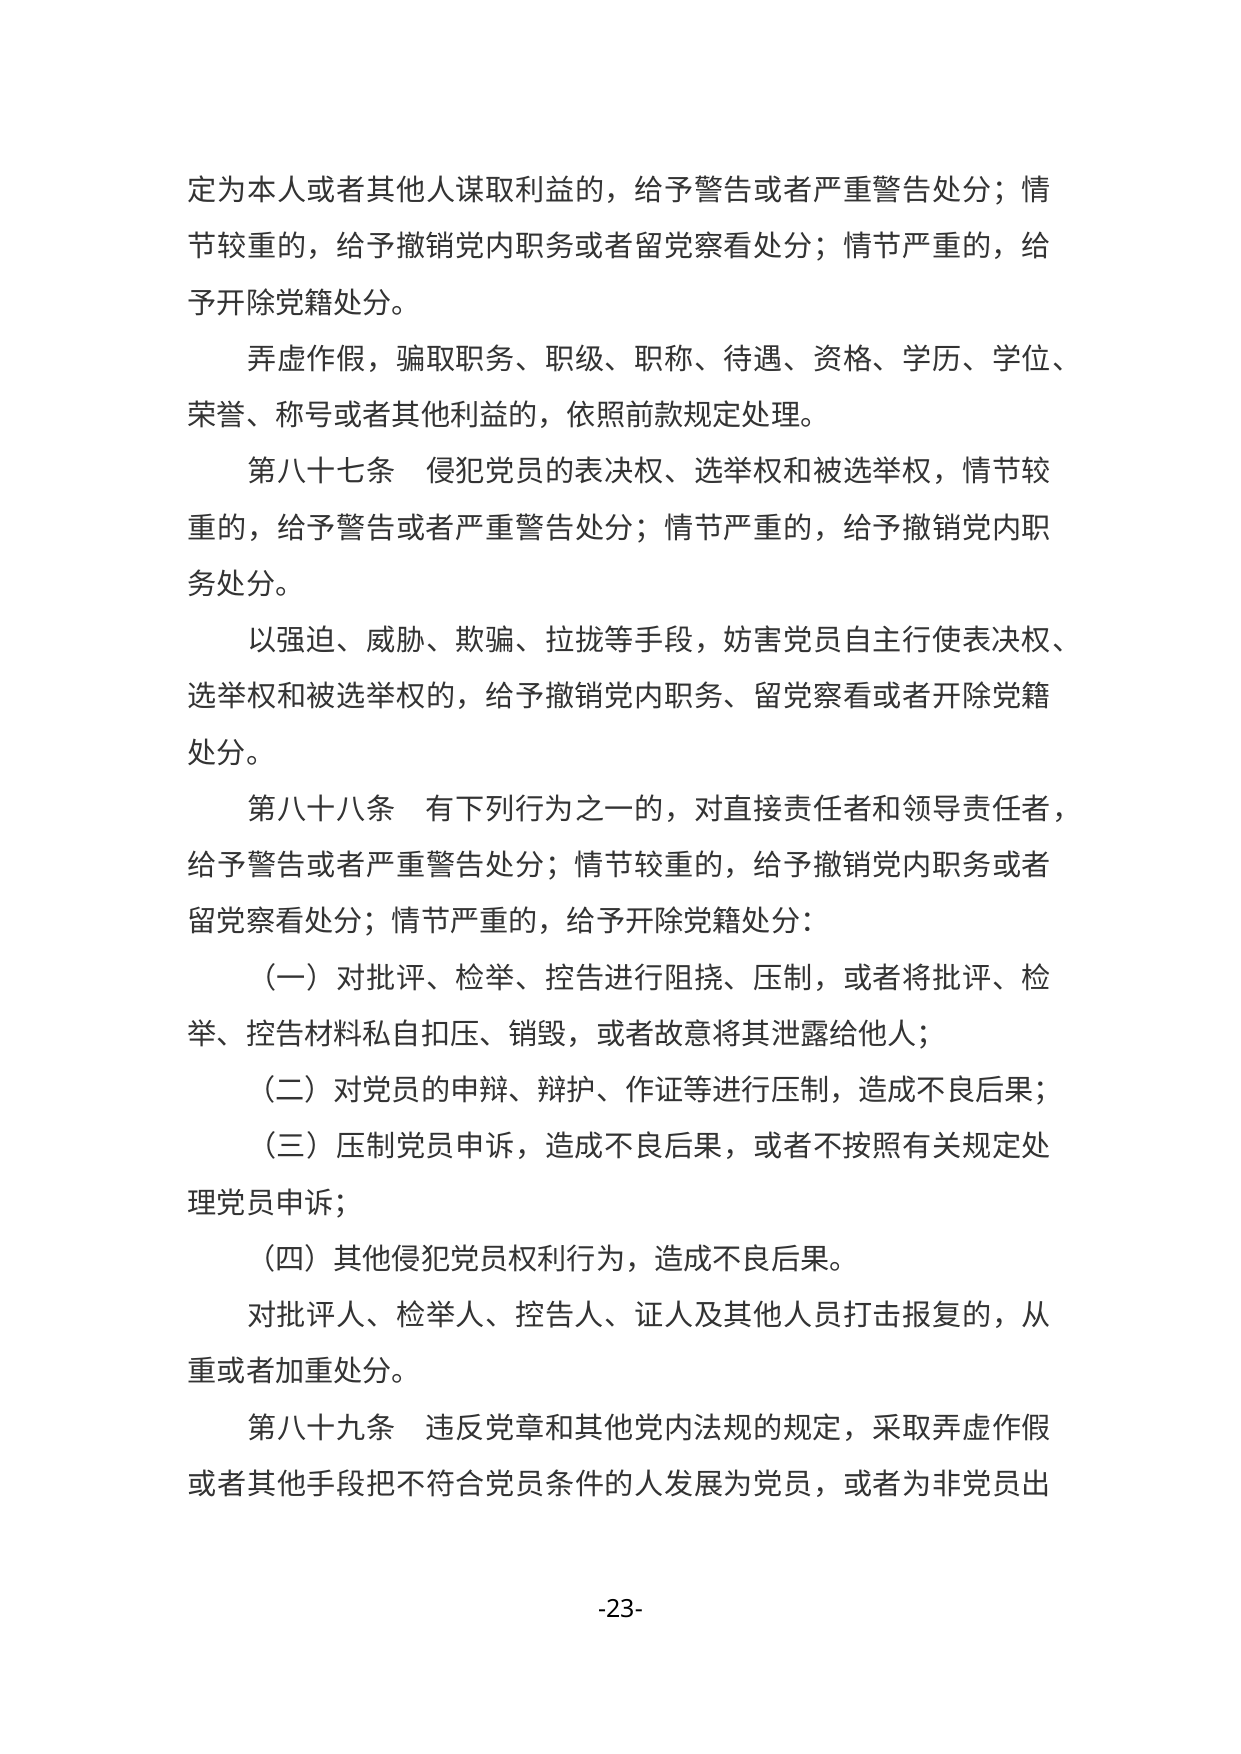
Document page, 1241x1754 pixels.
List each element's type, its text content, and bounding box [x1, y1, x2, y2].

text 弄虚作假，骗取职务、职级、职称、待遇、资格、学历、学位、荣誉、称号或者其他利益的，依照前款规定处理。 [187, 324, 1053, 437]
text （四）其他侵犯党员权利行为，造成不良后果。 [187, 1224, 1053, 1281]
text （三）压制党员申诉，造成不良后果，或者不按照有关规定处理党员申诉； [187, 1112, 1053, 1224]
text 第八十七条 侵犯党员的表决权、选举权和被选举权，情节较重的，给予警告或者严重警告处分；情节严重的，给予撤销党内职务处分。 [187, 437, 1053, 606]
text 对批评人、检举人、控告人、证人及其他人员打击报复的，从重或者加重处分。 [187, 1281, 1053, 1393]
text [187, 1393, 1053, 1506]
text 以强迫、威胁、欺骗、拉拢等手段，妨害党员自主行使表决权、选举权和被选举权的，给予撤销党内职务、留党察看或者开除党籍处分。 [187, 606, 1053, 774]
text 第八十八条 有下列行为之一的，对直接责任者和领导责任者，给予警告或者严重警告处分；情节较重的，给予撤销党内职务或者留党察看处分；情节严重的，给予开除党籍处分： [187, 774, 1053, 943]
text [187, 156, 1053, 324]
text （一）对批评、检举、控告进行阻挠、压制，或者将批评、检举、控告材料私自扣压、销毁，或者故意将其泄露给他人； [187, 943, 1053, 1056]
text （二）对党员的申辩、辩护、作证等进行压制，造成不良后果； [187, 1056, 1053, 1112]
